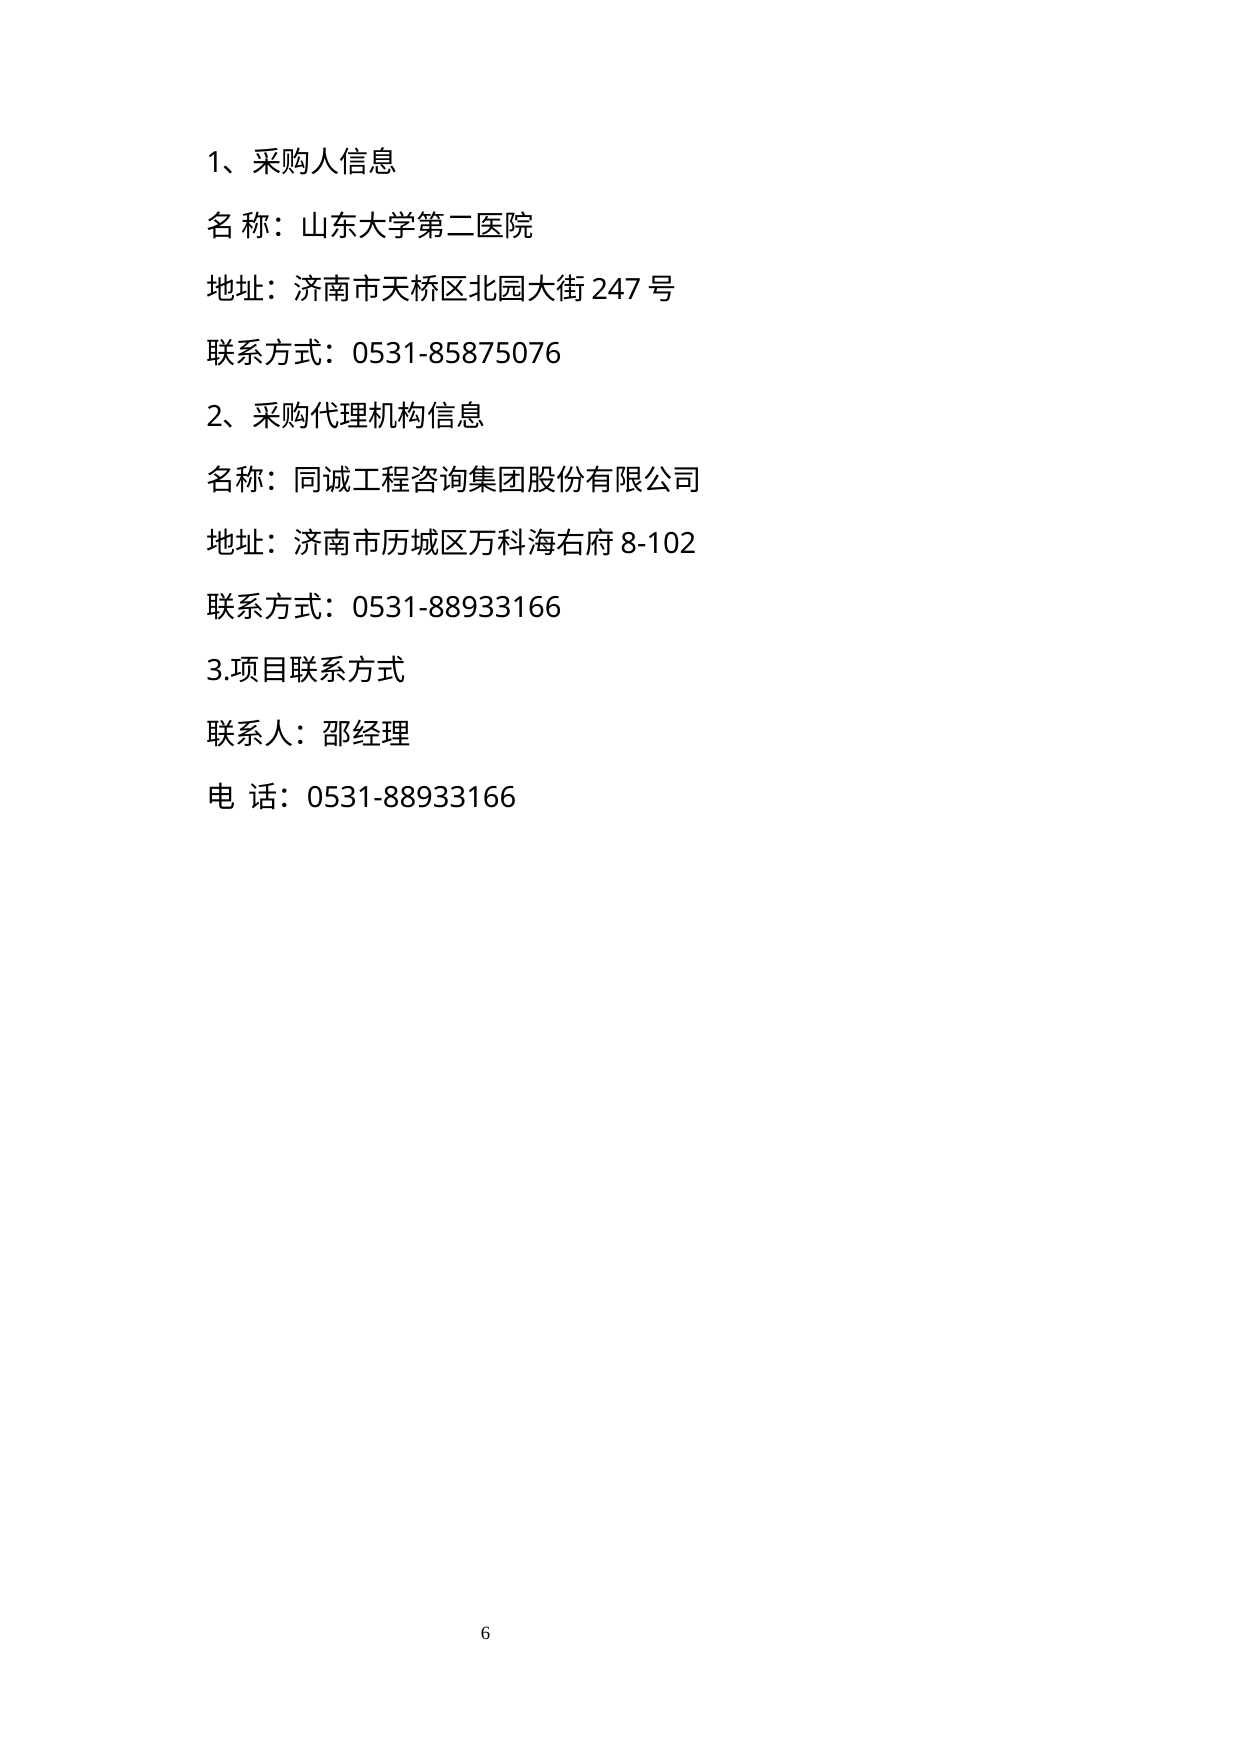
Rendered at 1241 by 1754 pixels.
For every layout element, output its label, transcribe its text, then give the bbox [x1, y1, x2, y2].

text 名称：同诚工程咨询集团股份有限公司 [148, 456, 1114, 499]
text 1、采购人信息 [148, 139, 1114, 181]
text 联系人：邵经理 [148, 711, 1114, 753]
text 2、采购代理机构信息 [148, 393, 1114, 435]
text 名 称：山东大学第二医院 [148, 202, 1114, 245]
text 电 话：0531-88933166 [148, 774, 1114, 816]
text 地址：济南市天桥区北园大街247号 [148, 266, 1114, 308]
text 3.项目联系方式 [148, 647, 1114, 689]
text 联系方式：0531-85875076 [148, 329, 1114, 372]
text 联系方式：0531-88933166 [148, 583, 1114, 626]
text 地址：济南市历城区万科海右府8-102 [148, 520, 1114, 562]
